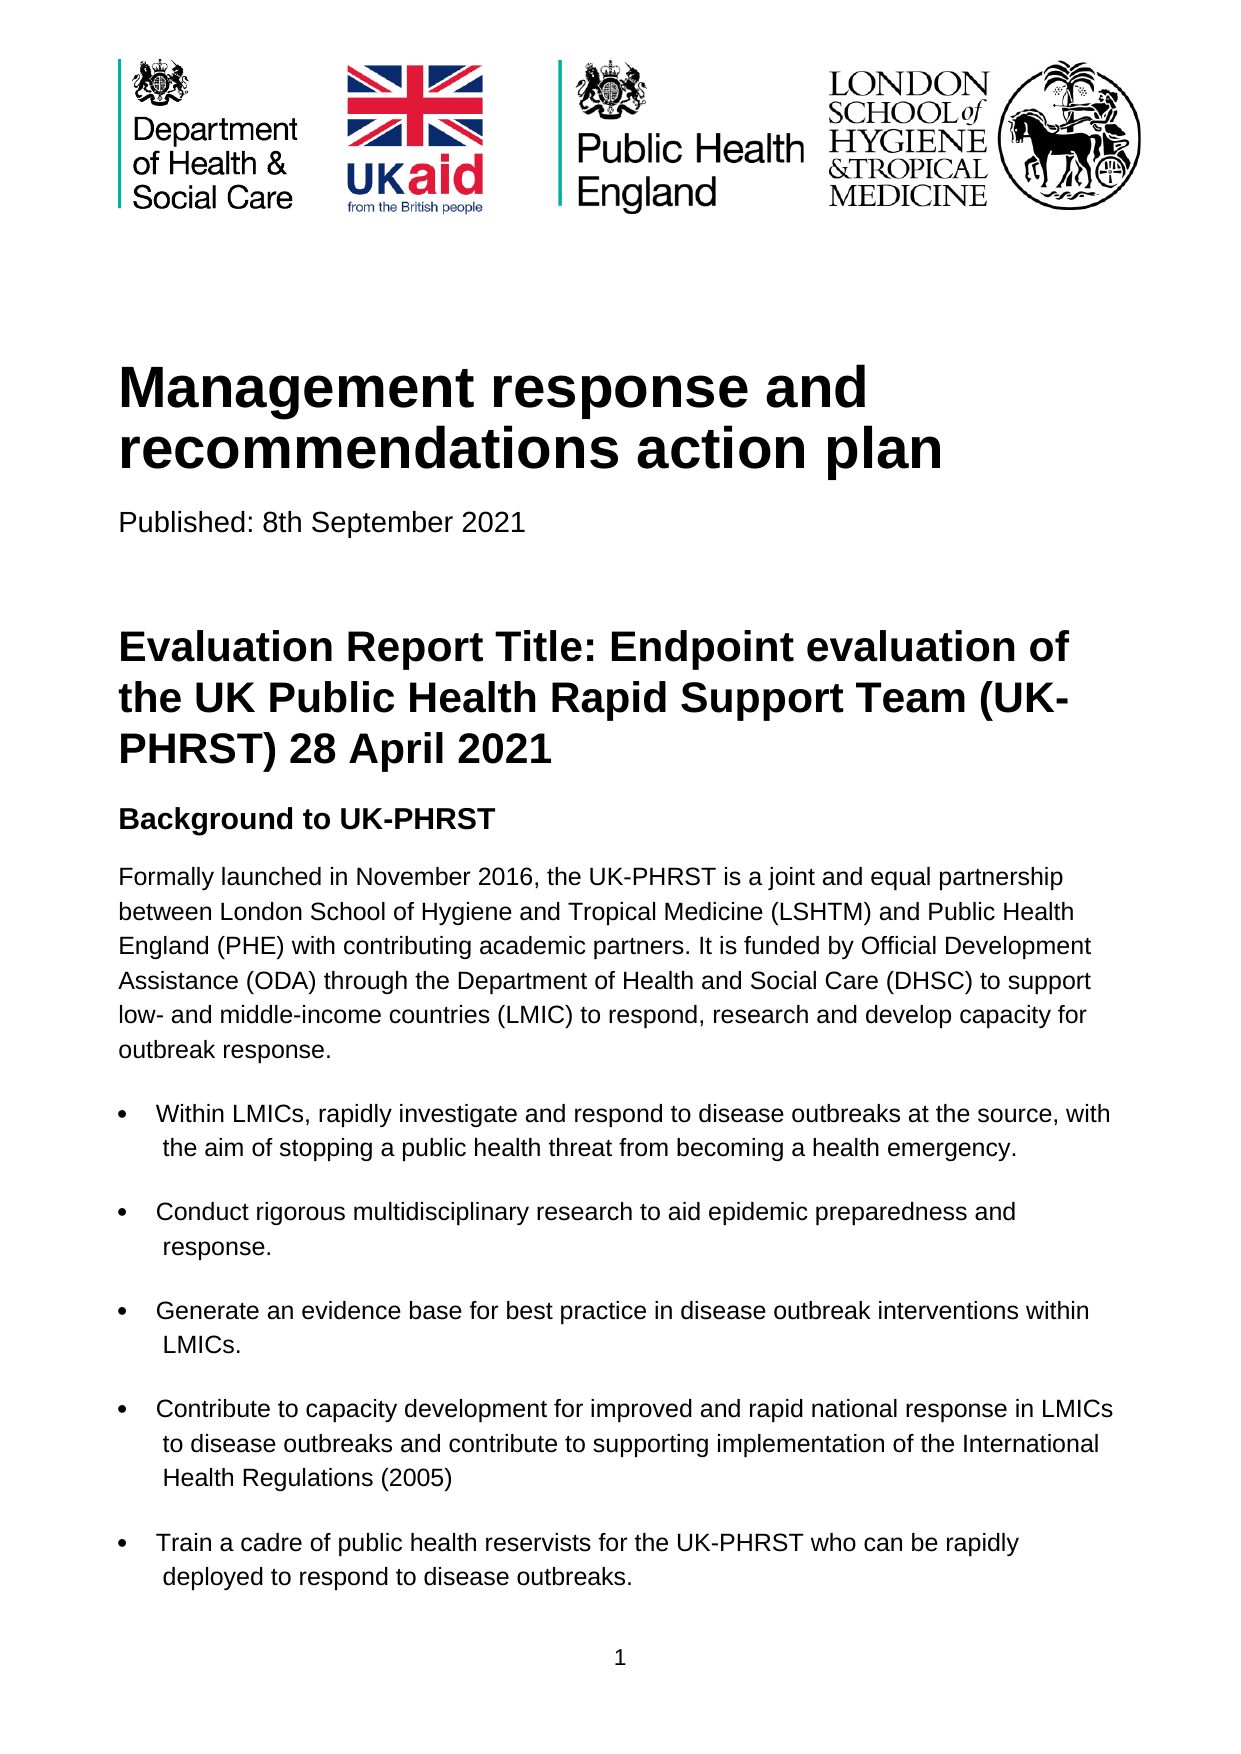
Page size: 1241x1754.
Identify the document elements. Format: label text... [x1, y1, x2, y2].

text Within LMICs, rapidly investigate and respond to disease outbreaks at the source, with the aim of stopping a public health threat from becoming a health emergency. [118, 1099, 1122, 1162]
picture [118, 59, 298, 209]
text Contribute to capacity development for improved and rapid national response in LMICs to disease outbreaks and contribute to supporting implementation of the International Health Regulations (2005) [118, 1394, 1122, 1492]
subtitle Evaluation Report Title: Endpoint evaluation of the UK Public Health Rapid Support Team (UK-PHRST) 28 April 2021 [118, 621, 1122, 774]
picture [338, 58, 492, 218]
subtitle Management response and recommendations action plan [118, 359, 1122, 481]
text Generate an evidence base for best practice in disease outbreak interventions within LMICs. [118, 1296, 1122, 1359]
picture [829, 60, 1141, 210]
subtitle Background to UK-PHRST [118, 799, 1122, 837]
text Formally launched in November 2016, the UK-PHRST is a joint and equal partnership between London School of Hygiene and Tropical Medicine (LSHTM) and Public Health England (PHE) with contributing academic partners. It is funded by Official Development Assistance (ODA) through the Department of Health and Social Care (DHSC) to support low- and middle-income countries (LMIC) to respond, research and develop capacity for outbreak response. [118, 862, 1122, 1063]
picture [558, 60, 804, 214]
text Train a cadre of public health reservists for the UK-PHRST who can be rapidly deployed to respond to disease outbreaks. [118, 1527, 1122, 1591]
text Conduct rigorous multidisciplinary research to aid epidemic preparedness and response. [118, 1197, 1122, 1261]
text Published: 8th September 2021 [118, 506, 1122, 539]
